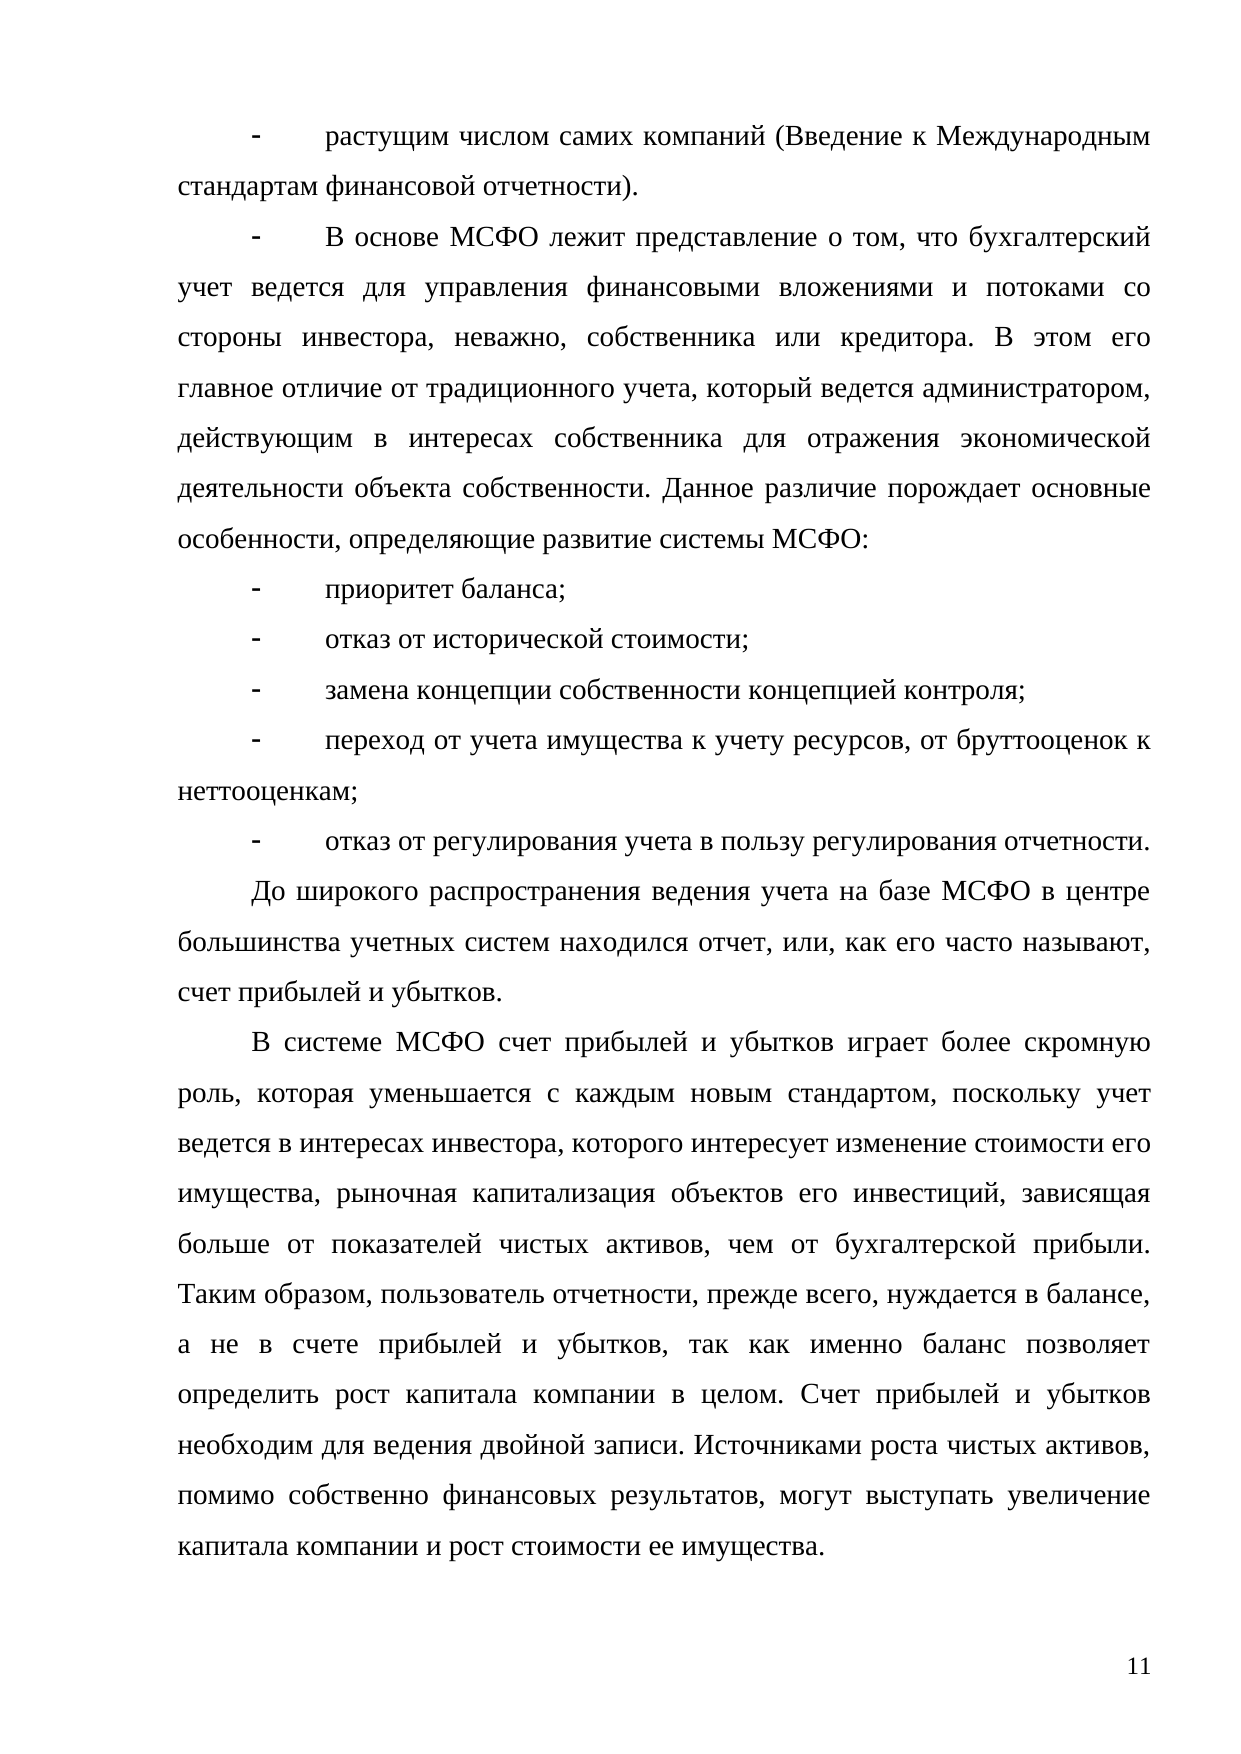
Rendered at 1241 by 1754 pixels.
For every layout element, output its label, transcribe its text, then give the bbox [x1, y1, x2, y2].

list отказ от исторической стоимости; [177, 622, 1152, 655]
text До широкого распространения ведения учета на базе МСФО в центре большинства учетных систем находился отчет, или, как его часто называют, счет прибылей и убытков. [177, 873, 1152, 1008]
list В основе МСФО лежит представление о том, что бухгалтерский учет ведется для управления финансовыми вложениями и потоками со стороны инвестора, неважно, собственника или кредитора. В этом его главное отличие от традиционного учета, который ведется администратором, действующим в интересах собственника для отражения экономической деятельности объекта собственности. Данное различие порождает основные особенности, определяющие развитие системы МСФО: [177, 219, 1152, 554]
list растущим числом самих компаний (Введение к Международным стандартам финансовой отчетности). [177, 118, 1152, 202]
text В системе МСФО счет прибылей и убытков играет более скромную роль, которая уменьшается с каждым новым стандартом, поскольку учет ведется в интересах инвестора, которого интересует изменение стоимости его имущества, рыночная капитализация объектов его инвестиций, зависящая больше от показателей чистых активов, чем от бухгалтерской прибыли. Таким образом, пользователь отчетности, прежде всего, нуждается в балансе, а не в счете прибылей и убытков, так как именно баланс позволяет определить рост капитала компании в целом. Счет прибылей и убытков необходим для ведения двойной записи. Источниками роста чистых активов, помимо собственно финансовых результатов, могут выступать увеличение капитала компании и рост стоимости ее имущества. [177, 1024, 1152, 1561]
list отказ от регулирования учета в пользу регулирования отчетности. [177, 823, 1152, 857]
list приоритет баланса; [177, 571, 1152, 605]
list замена концепции собственности концепцией контроля; [177, 672, 1152, 706]
list переход от учета имущества к учету ресурсов, от бруттооценок к неттооценкам; [177, 722, 1152, 806]
